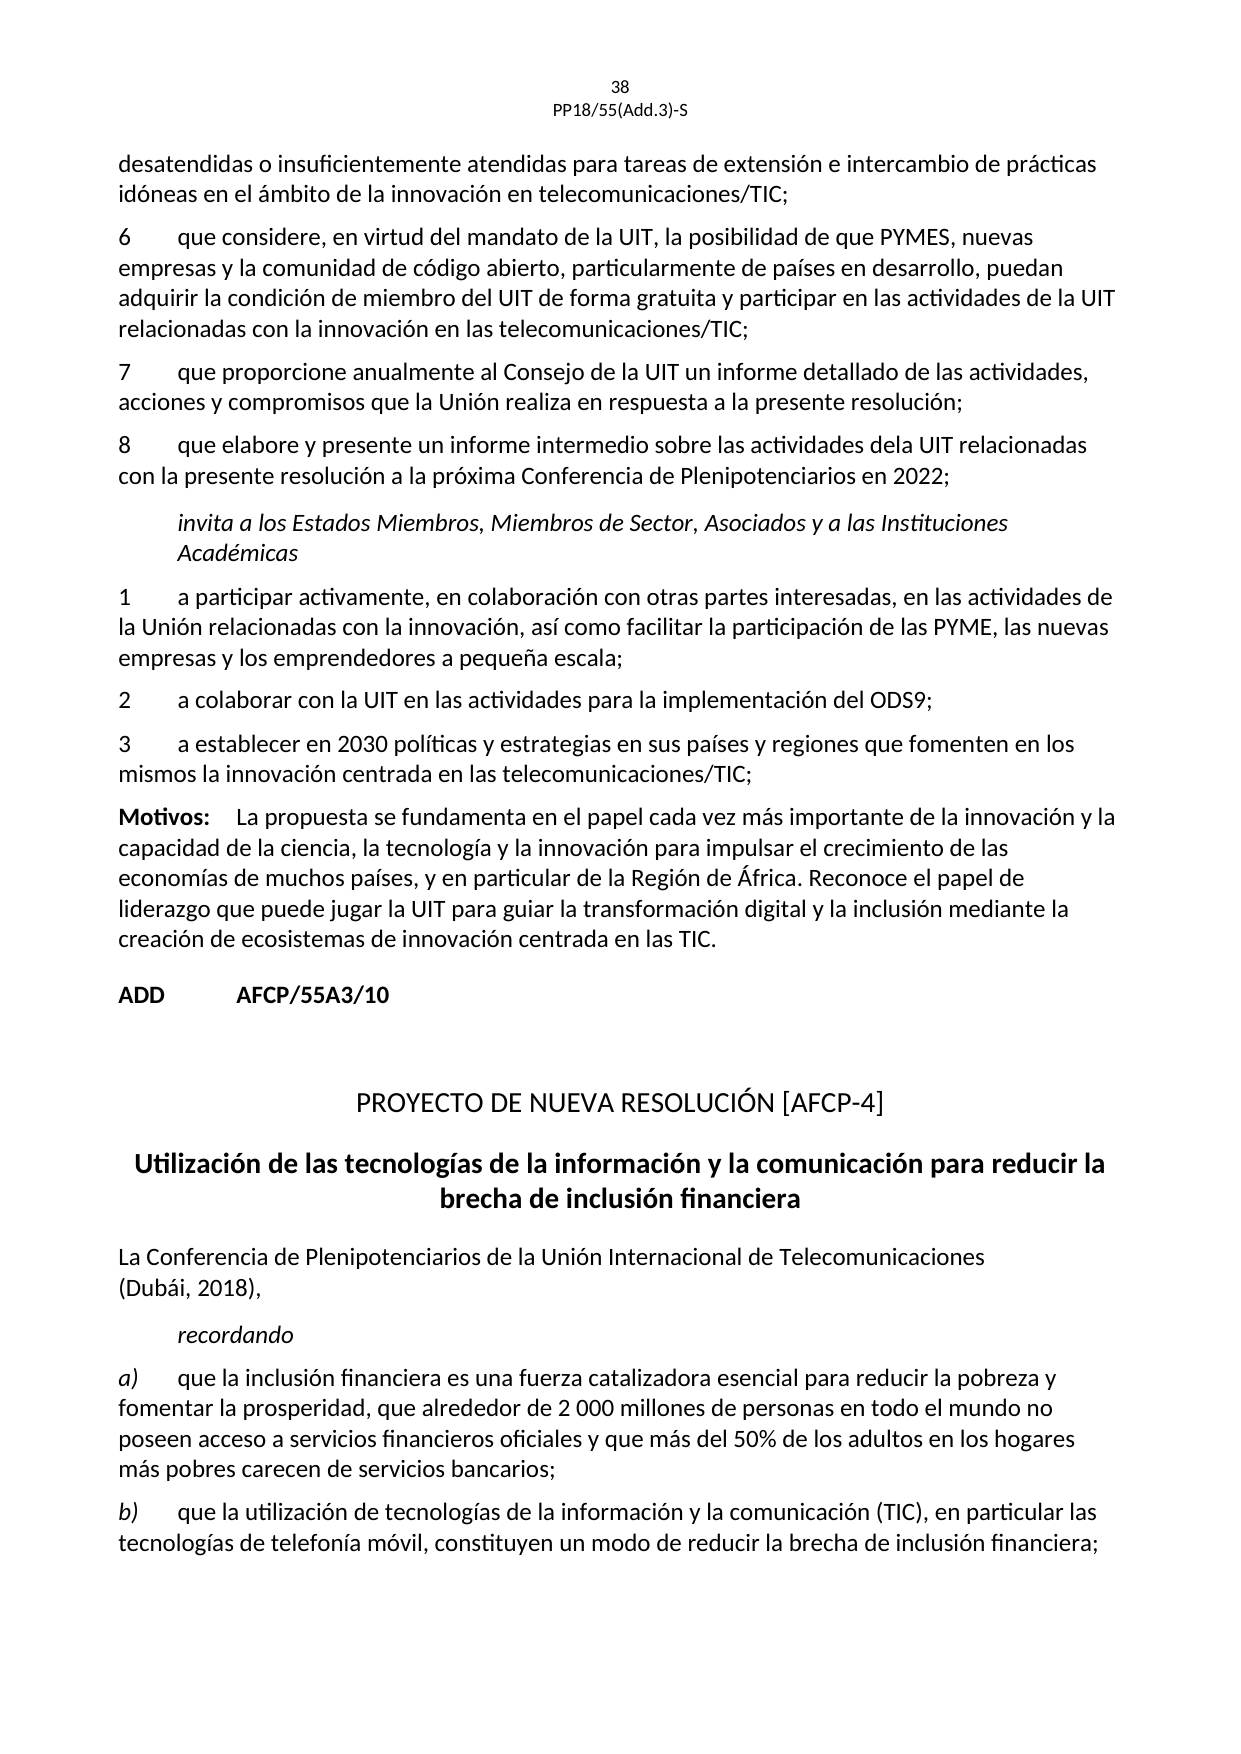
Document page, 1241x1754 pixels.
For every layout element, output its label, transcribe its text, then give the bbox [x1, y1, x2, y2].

text ADD AFCP/55A3/10 [118, 979, 1122, 1009]
text 1 a participar activamente, en colaboración con otras partes interesadas, en las actividades de la Unión relacionadas con la innovación, así como facilitar la participación de las PYME, las nuevas empresas y los emprendedores a pequeña escala; [118, 581, 1122, 672]
text 3 a establecer en 2030 políticas y estrategias en sus países y regiones que fomenten en los mismos la innovación centrada en las telecomunicaciones/TIC; [118, 728, 1122, 789]
text recordando [177, 1319, 1122, 1349]
text Motivos: La propuesta se fundamenta en el papel cada vez más importante de la innovación y la capacidad de la ciencia, la tecnología y la innovación para impulsar el crecimiento de las economías de muchos países, y en particular de la Región de África. Reconoce el papel de liderazgo que puede jugar la UIT para guiar la transformación digital y la inclusión mediante la creación de ecosistemas de innovación centrada en las TIC. [118, 801, 1122, 954]
title Utilización de las tecnologías de la información y la comunicación para reducir la brecha de inclusión financiera [118, 1145, 1122, 1216]
text invita a los Estados Miembros, Miembros de Sector, Asociados y a las Instituciones Académicas [177, 507, 1122, 568]
text b) que la utilización de tecnologías de la información y la comunicación (TIC), en particular las tecnologías de telefonía móvil, constituyen un modo de reducir la brecha de inclusión financiera; [118, 1497, 1122, 1558]
text 2 a colaborar con la UIT en las actividades para la implementación del ODS9; [118, 685, 1122, 715]
text a) que la inclusión financiera es una fuerza catalizadora esencial para reducir la pobreza y fomentar la prosperidad, que alrededor de 2 000 millones de personas en todo el mundo no poseen acceso a servicios financieros oficiales y que más del 50% de los adultos en los hogares más pobres carecen de servicios bancarios; [118, 1362, 1122, 1484]
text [118, 148, 1122, 209]
title La Conferencia de Plenipotenciarios de la Unión Internacional de Telecomunicaciones (Dubái, 2018), [118, 1241, 1122, 1302]
text 6 que considere, en virtud del mandato de la UIT, la posibilidad de que PYMES, nuevas empresas y la comunidad de código abierto, particularmente de países en desarrollo, puedan adquirir la condición de miembro del UIT de forma gratuita y participar en las actividades de la UIT relacionadas con la innovación en las telecomunicaciones/TIC; [118, 221, 1122, 343]
text 7 que proporcione anualmente al Consejo de la UIT un informe detallado de las actividades, acciones y compromisos que la Unión realiza en respuesta a la presente resolución; [118, 356, 1122, 417]
text Proyecto de nueva Resolución [AFCP-4] [118, 1084, 1122, 1120]
text 8 que elabore y presente un informe intermedio sobre las actividades dela UIT relacionadas con la presente resolución a la próxima Conferencia de Plenipotenciarios en 2022; [118, 429, 1122, 490]
